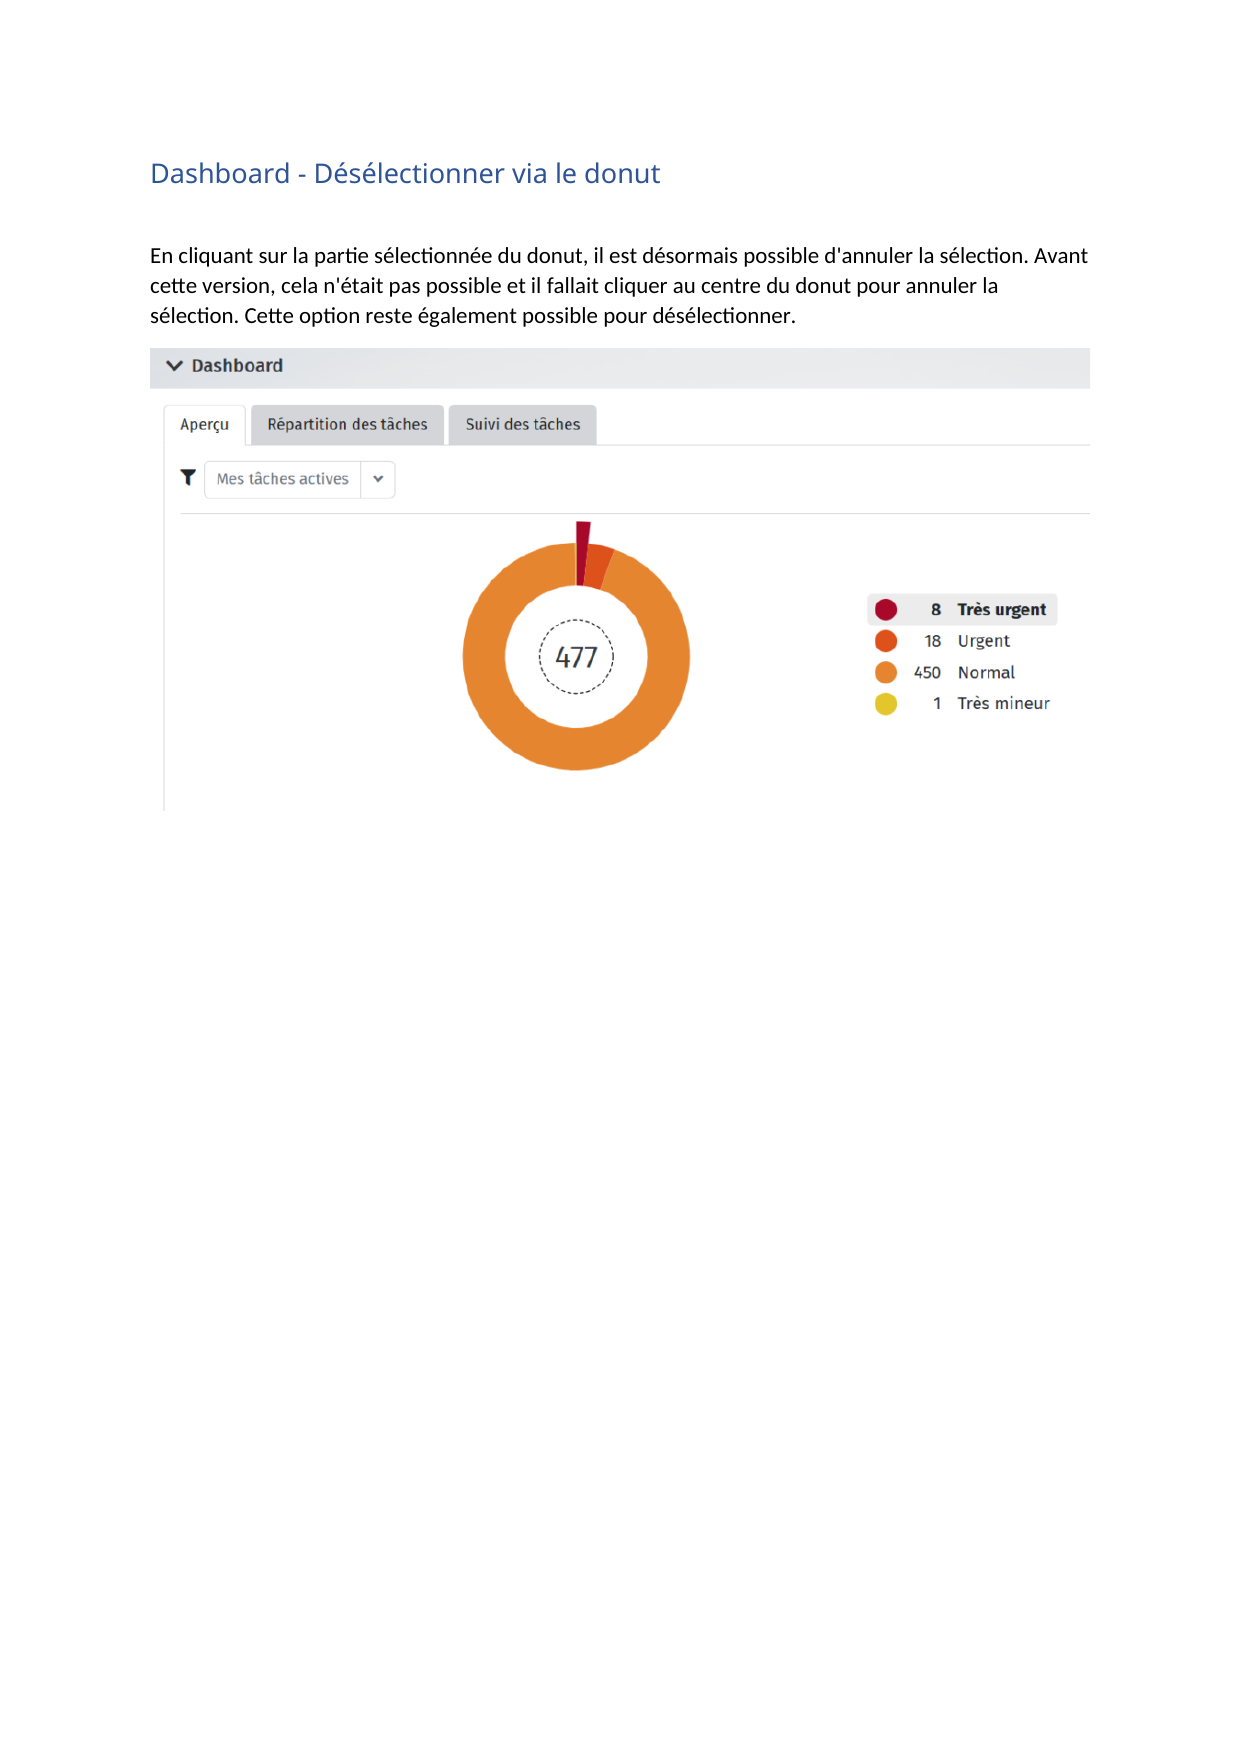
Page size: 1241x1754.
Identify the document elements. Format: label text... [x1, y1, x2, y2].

subtitle Dashboard - Désélectionner via le donut [150, 154, 1090, 191]
text En cliquant sur la partie sélectionnée du donut, il est désormais possible d'annuler la sélection. Avant cette version, cela n'était pas possible et il fallait cliquer au centre du donut pour annuler la sélection. Cette option reste également possible pour désélectionner. [150, 241, 1090, 329]
picture [150, 348, 1091, 811]
